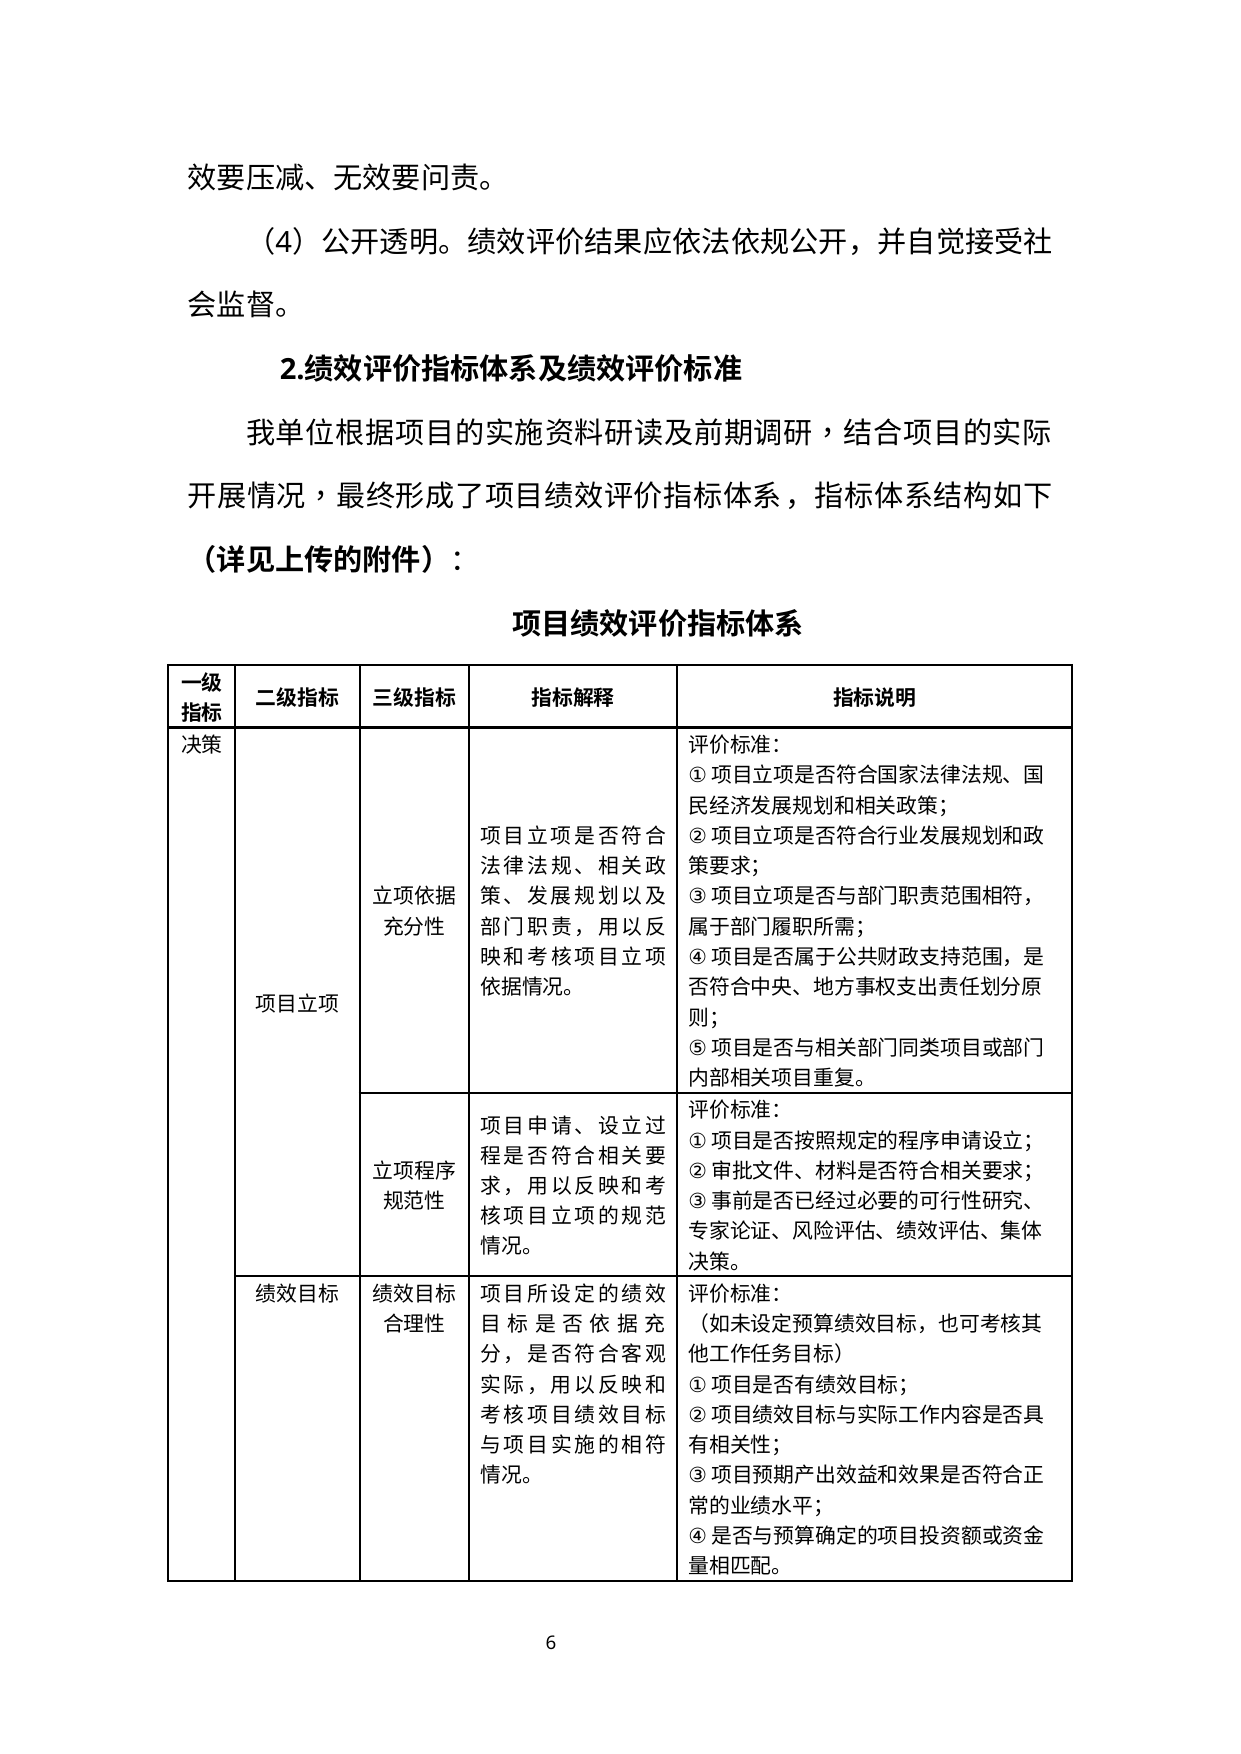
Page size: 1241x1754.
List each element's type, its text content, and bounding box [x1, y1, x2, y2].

table_header 指标解释 [470, 666, 676, 726]
table_cell 评价标准： ①项目立项是否符合国家法律法规、国民经济发展规划和相关政策； ②项目立项是否符合行业发展规划和政策要求； ③项目立项是否与部门职责范围相符，属于部门履职所需； ④项目是否属于公共财政支持范围，是否符合中央、地方事权支出责任划分原则； ⑤项目是否与相关部门同类项目或部门内部相关项目重复。 [678, 729, 1071, 1092]
table_cell 评价标准： ①项目是否按照规定的程序申请设立； ②审批文件、材料是否符合相关要求； ③事前是否已经过必要的可行性研究、专家论证、风险评估、绩效评估、集体决策。 [678, 1094, 1071, 1275]
text 项目绩效评价指标体系 [187, 600, 1053, 643]
table_cell 决策 [169, 729, 234, 1580]
table_cell 项目所设定的绩效目标是否依据充分，是否符合客观实际，用以反映和考核项目绩效目标与项目实施的相符情况。 [470, 1277, 676, 1580]
subtitle 2.绩效评价指标体系及绩效评价标准 [187, 346, 1053, 388]
table_cell 绩效目标 合理性 [361, 1277, 468, 1580]
table_cell 评价标准： （如未设定预算绩效目标，也可考核其他工作任务目标） ①项目是否有绩效目标； ②项目绩效目标与实际工作内容是否具有相关性； ③项目预期产出效益和效果是否符合正常的业绩水平； ④是否与预算确定的项目投资额或资金量相匹配。 [678, 1277, 1071, 1580]
table_cell 立项程序 规范性 [361, 1094, 468, 1275]
table_cell 项目立项 [236, 729, 359, 1275]
text 我单位根据项目的实施资料研读及前期调研，结合项目的实际开展情况，最终形成了项目绩效评价指标体系，指标体系结构如下（详见上传的附件）： [187, 409, 1053, 579]
table_header 指标说明 [678, 666, 1071, 726]
table_header 三级指标 [361, 666, 468, 726]
table_cell 立项依据 充分性 [361, 729, 468, 1092]
table_cell 绩效目标 [236, 1277, 359, 1580]
text （4）公开透明。绩效评价结果应依法依规公开，并自觉接受社会监督。 [187, 218, 1053, 324]
table_header 一级指标 [169, 666, 234, 726]
table_cell 项目申请、设立过程是否符合相关要求，用以反映和考核项目立项的规范情况。 [470, 1094, 676, 1275]
table_header 二级指标 [236, 666, 359, 726]
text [187, 154, 1053, 197]
table_cell 项目立项是否符合法律法规、相关政策、发展规划以及部门职责，用以反映和考核项目立项依据情况。 [470, 729, 676, 1092]
